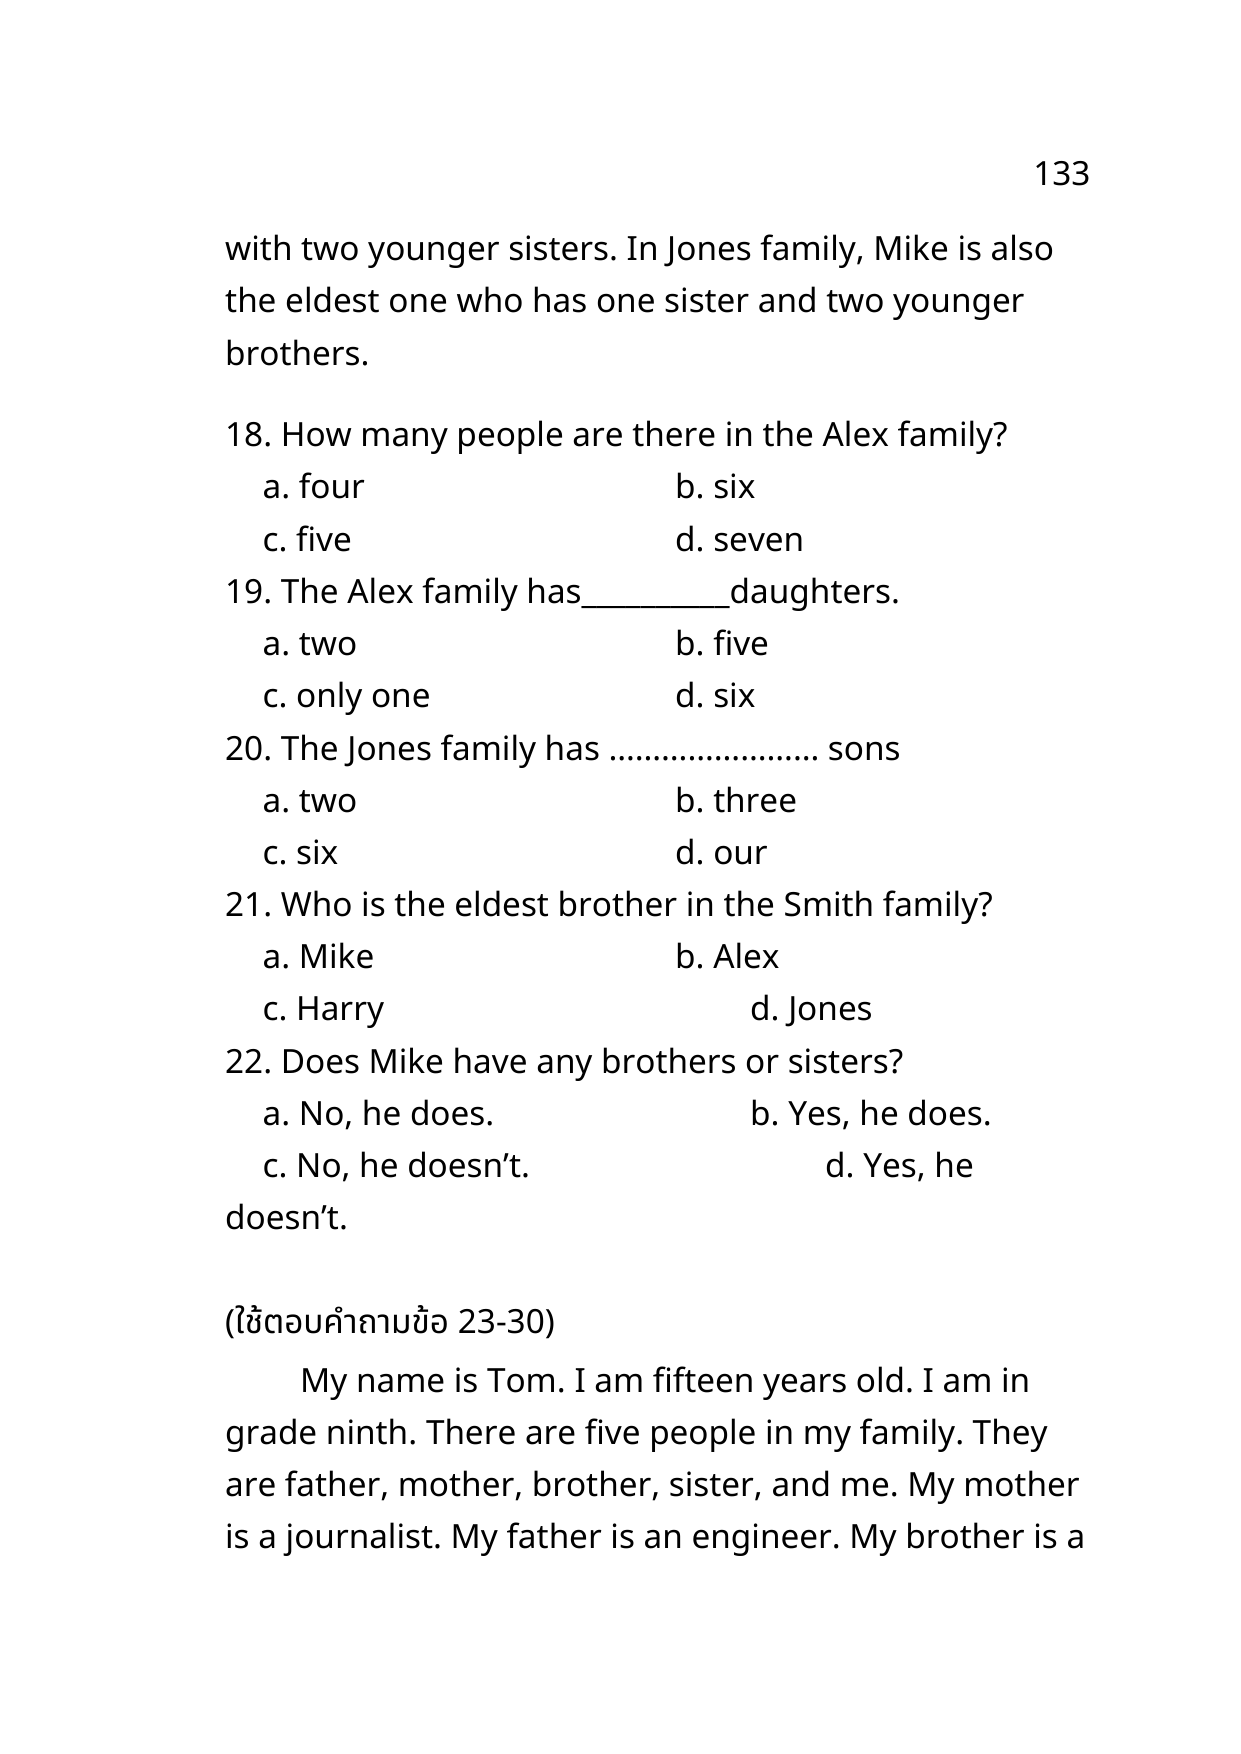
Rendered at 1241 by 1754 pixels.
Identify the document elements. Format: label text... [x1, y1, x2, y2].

text (ใช้ตอบคำถามข้อ 23-30) [225, 1298, 1090, 1349]
text 18. How many people are there in the Alex family? [225, 411, 1090, 457]
text c. only one d. six [225, 672, 1090, 717]
text c. No, he doesn’t. d. Yes, he doesn’t. [225, 1142, 1090, 1239]
text a. two b. five [225, 620, 1090, 665]
text a. two b. three [225, 776, 1090, 822]
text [225, 225, 1090, 407]
text a. No, he does. b. Yes, he does. [225, 1089, 1090, 1135]
text c. Harry d. Jones [225, 985, 1090, 1031]
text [225, 1356, 1090, 1558]
text 22. Does Mike have any brothers or sisters? [225, 1037, 1090, 1083]
text 20. The Jones family has …………………… sons [225, 724, 1090, 770]
text 19. The Alex family has__________daughters. [225, 568, 1090, 613]
text c. five d. seven [225, 516, 1090, 561]
text 21. Who is the eldest brother in the Smith family? [225, 881, 1090, 926]
text a. four b. six [225, 463, 1090, 509]
text a. Mike b. Alex [225, 933, 1090, 978]
text c. six d. our [225, 829, 1090, 874]
